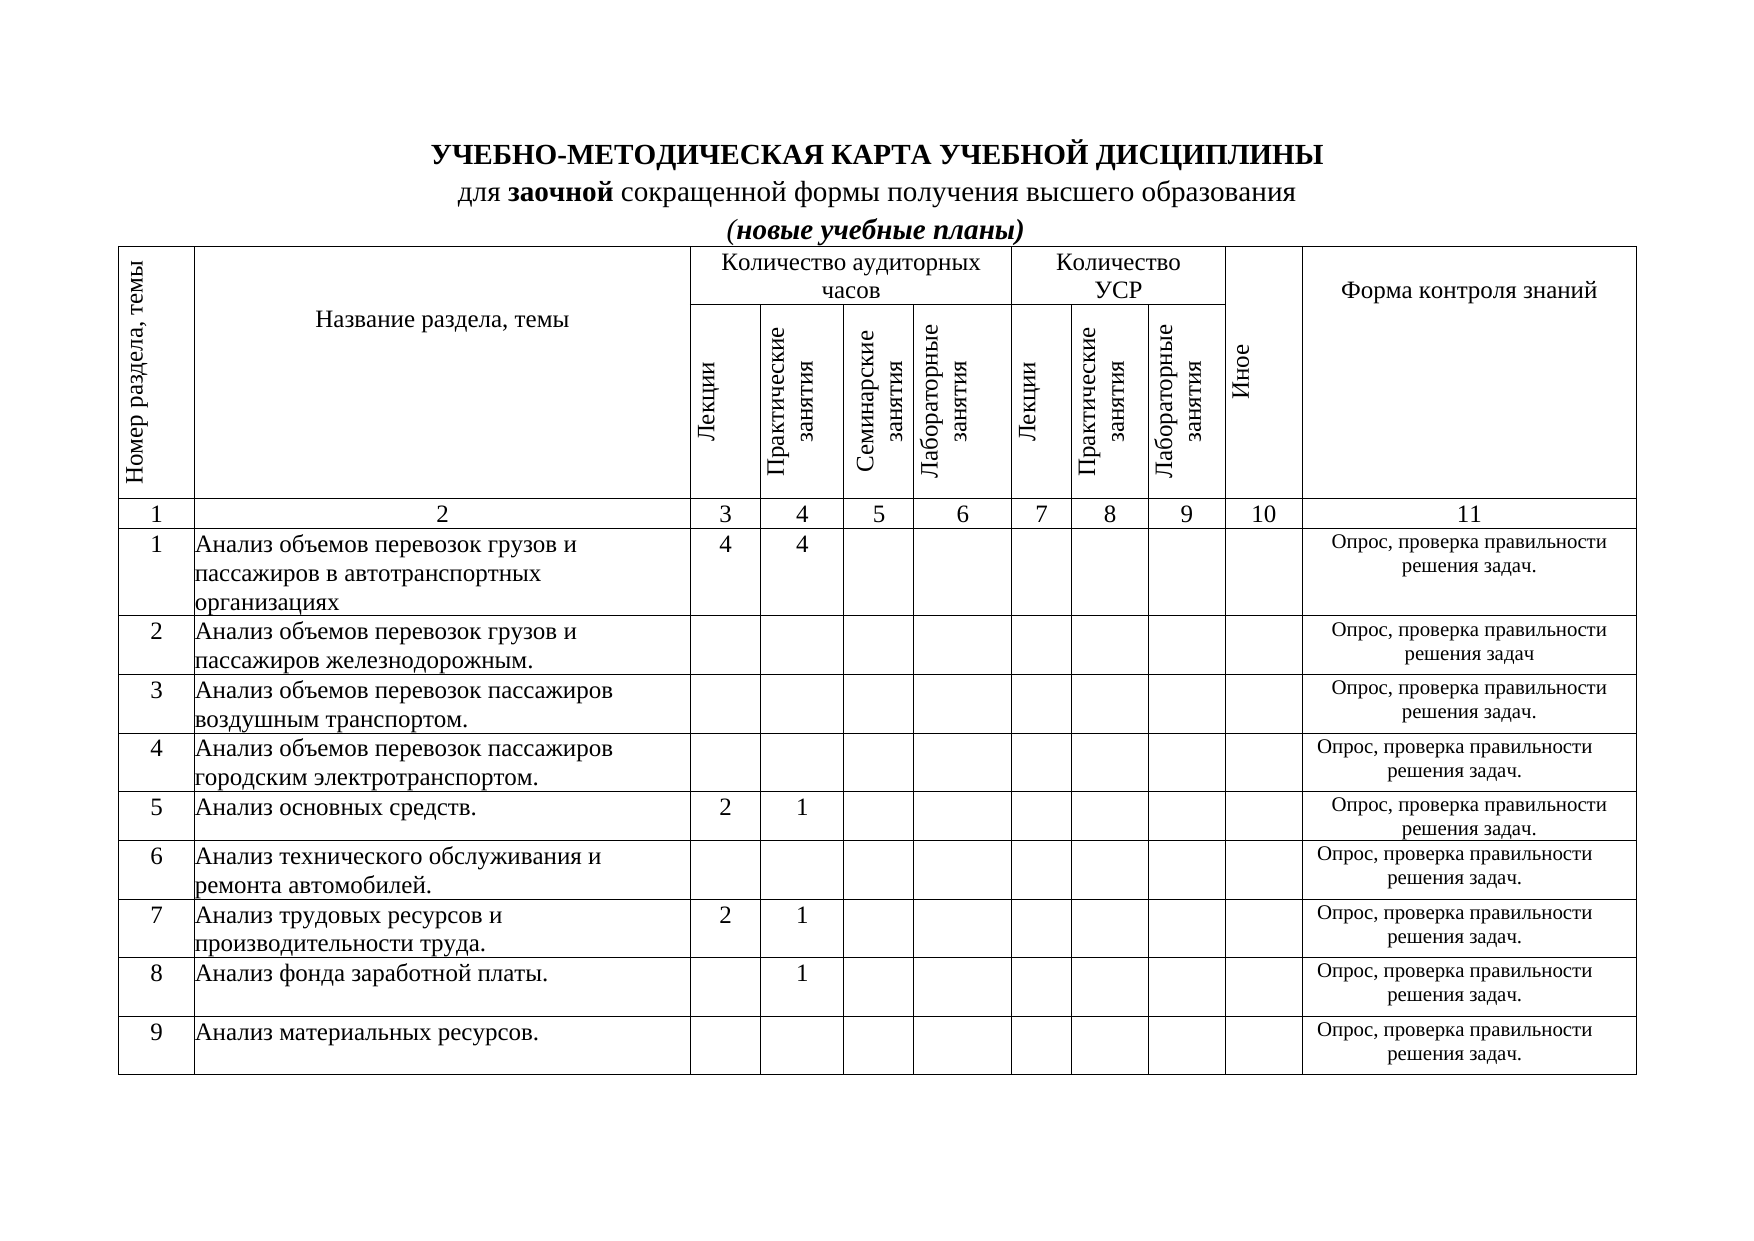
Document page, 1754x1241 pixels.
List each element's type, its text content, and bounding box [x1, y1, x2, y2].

table_cell [1226, 616, 1302, 674]
table_cell [1072, 675, 1148, 732]
table_cell [914, 841, 1011, 899]
table_cell Анализ фонда заработной платы. [195, 958, 690, 1016]
text (новые учебные планы) [118, 212, 1636, 246]
table_cell [914, 616, 1011, 674]
table_cell 9 [119, 1017, 194, 1074]
table_cell [844, 734, 913, 791]
table_cell Опрос, проверка правильности решения задач. [1303, 734, 1636, 791]
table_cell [1303, 1017, 1636, 1074]
table_cell [1072, 792, 1148, 840]
table_cell [691, 1017, 760, 1074]
table_cell [1012, 616, 1071, 674]
table_cell [1149, 900, 1225, 957]
table_header Иное [1226, 247, 1302, 498]
table_cell [1072, 841, 1148, 899]
table_cell 2 [119, 616, 194, 674]
table_cell Анализ объемов перевозок пассажиров воздушным транспортом. [195, 675, 690, 732]
table_cell 2 [691, 792, 760, 840]
table_cell [844, 529, 913, 615]
table_cell 2 [195, 499, 690, 528]
table_cell [914, 675, 1011, 732]
table_cell Опрос, проверка правильности решения задач. [1303, 529, 1636, 615]
table_cell 3 [119, 675, 194, 732]
table_cell [1226, 529, 1302, 615]
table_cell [1303, 900, 1636, 957]
table_cell 6 [914, 499, 1011, 528]
table_cell Опрос, проверка правильности решения задач. [1303, 841, 1636, 899]
table_cell Лекции [1012, 305, 1071, 498]
table_cell Анализ объемов перевозок грузов и пассажиров железнодорожным. [195, 616, 690, 674]
table_cell [1072, 529, 1148, 615]
table_cell [844, 616, 913, 674]
table_cell [1012, 958, 1071, 1016]
table_cell [691, 616, 760, 674]
text для заочной сокращенной формы получения высшего образования [118, 174, 1636, 208]
table_cell [1149, 841, 1225, 899]
table_cell 8 [1072, 499, 1148, 528]
table_cell 8 [119, 958, 194, 1016]
table_cell Опрос, проверка правильности решения задач. [1303, 675, 1636, 732]
table_cell Анализ основных средств. [195, 792, 690, 840]
table_cell 5 [844, 499, 913, 528]
table_cell [1226, 734, 1302, 791]
table_cell Анализ объемов перевозок грузов и пассажиров в автотранспортных организациях [195, 529, 690, 615]
table_cell [1072, 958, 1148, 1016]
table_cell [844, 841, 913, 899]
table_cell [1226, 958, 1302, 1016]
table_cell [1012, 841, 1071, 899]
table_cell [1149, 616, 1225, 674]
table_cell [1149, 1017, 1225, 1074]
table_cell [761, 841, 843, 899]
table_cell [761, 1017, 843, 1074]
table_cell [1226, 900, 1302, 957]
table_cell [1012, 900, 1071, 957]
table_cell 1 [119, 529, 194, 615]
table_cell [914, 1017, 1011, 1074]
table_cell [844, 900, 913, 957]
table_cell [691, 958, 760, 1016]
table_cell Опрос, проверка правильности решения задач. [1303, 792, 1636, 840]
table_cell [1149, 675, 1225, 732]
table_header Номер раздела, темы [119, 247, 194, 498]
table_cell 1 [119, 499, 194, 528]
table_cell 6 [119, 841, 194, 899]
table_cell [914, 529, 1011, 615]
table_cell Анализ материальных ресурсов. [195, 1017, 690, 1074]
table_cell Анализ объемов перевозок пассажиров городским электротранспортом. [195, 734, 690, 791]
table_cell [914, 734, 1011, 791]
table_cell 1 [761, 958, 843, 1016]
table_cell 5 [119, 792, 194, 840]
table_cell [844, 675, 913, 732]
table_cell [844, 958, 913, 1016]
table_cell Анализ трудовых ресурсов и производительности труда. [195, 900, 690, 957]
table_cell [691, 841, 760, 899]
table_cell [914, 900, 1011, 957]
table_cell 10 [1226, 499, 1302, 528]
table_cell 4 [119, 734, 194, 791]
table_cell 4 [761, 499, 843, 528]
table_cell [1149, 792, 1225, 840]
table_cell [761, 616, 843, 674]
table_header Название раздела, темы [195, 247, 690, 498]
table_cell [1226, 675, 1302, 732]
table_cell [844, 792, 913, 840]
text УЧЕБНО-МЕТОДИЧЕСКАЯ КАРТА УЧЕБНОЙ ДИСЦИПЛИНЫ [118, 137, 1636, 170]
table_cell [1149, 529, 1225, 615]
table_cell [1226, 841, 1302, 899]
table_cell [691, 734, 760, 791]
table_cell Лабораторные занятия [914, 305, 1011, 498]
table_header Форма контроля знаний [1303, 247, 1636, 498]
table_cell [761, 734, 843, 791]
table_header Количество УСР [1012, 247, 1225, 304]
table_cell 3 [691, 499, 760, 528]
table_cell [1012, 675, 1071, 732]
table_cell Анализ технического обслуживания и ремонта автомобилей. [195, 841, 690, 899]
table_cell [1072, 616, 1148, 674]
table_cell Практические занятия [1072, 305, 1148, 498]
table_cell [691, 675, 760, 732]
table_cell Опрос, проверка правильности решения задач [1303, 616, 1636, 674]
table_cell Семинарские занятия [844, 305, 913, 498]
table_cell [914, 958, 1011, 1016]
table_cell [914, 792, 1011, 840]
table_cell [1072, 1017, 1148, 1074]
table_cell 4 [761, 529, 843, 615]
table_cell [1072, 734, 1148, 791]
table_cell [1303, 958, 1636, 1016]
table_cell [1072, 900, 1148, 957]
table_cell [1226, 792, 1302, 840]
table_cell 7 [119, 900, 194, 957]
table_cell 4 [691, 529, 760, 615]
table_cell 7 [1012, 499, 1071, 528]
table_cell [1012, 1017, 1071, 1074]
table_cell [761, 675, 843, 732]
table_cell 1 [761, 900, 843, 957]
table_cell [1012, 734, 1071, 791]
table_cell [1149, 958, 1225, 1016]
table_header Количество аудиторных часов [691, 247, 1011, 304]
table_cell Лабораторные занятия [1149, 305, 1225, 498]
table_cell 2 [691, 900, 760, 957]
table_cell 11 [1303, 499, 1636, 528]
table_cell 1 [761, 792, 843, 840]
table_cell [1012, 529, 1071, 615]
table_cell Практические занятия [761, 305, 843, 498]
table_cell [1226, 1017, 1302, 1074]
table_cell Лекции [691, 305, 760, 498]
table_cell 9 [1149, 499, 1225, 528]
table_cell [844, 1017, 913, 1074]
table_cell [1149, 734, 1225, 791]
table_cell [1012, 792, 1071, 840]
